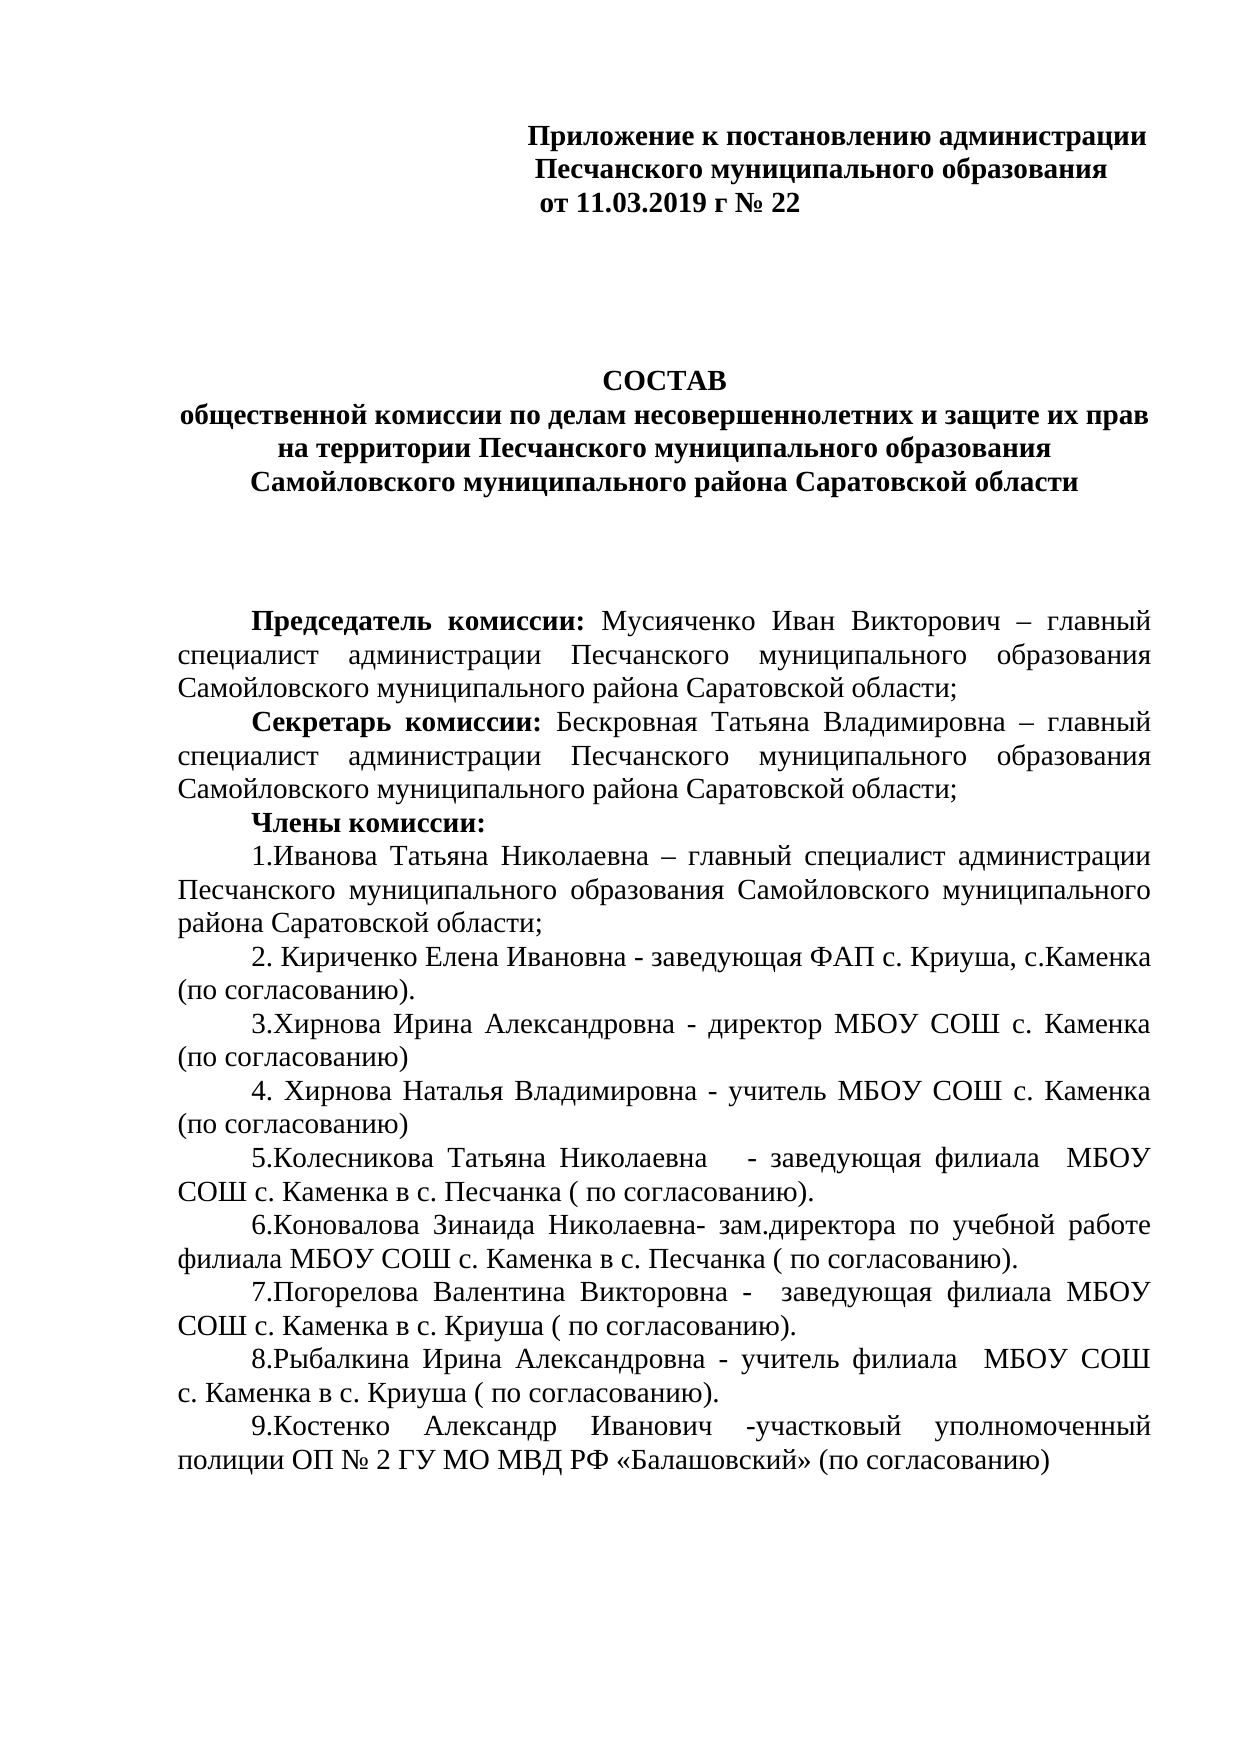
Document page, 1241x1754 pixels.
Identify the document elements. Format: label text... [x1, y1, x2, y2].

text Члены комиссии: [177, 805, 1152, 838]
text Председатель комиссии: Мусияченко Иван Викторович – главный специалист администрации Песчанского муниципального образования Самойловского муниципального района Саратовской области; [177, 603, 1152, 704]
text 8.Рыбалкина Ирина Александровна - учитель филиала МБОУ СОШ с. Каменка в с. Криуша ( по согласованию). [177, 1341, 1152, 1408]
text 1.Иванова Татьяна Николаевна – главный специалист администрации Песчанского муниципального образования Самойловского муниципального района Саратовской области; [177, 838, 1152, 939]
text 5.Колесникова Татьяна Николаевна - заведующая филиала МБОУ СОШ с. Каменка в с. Песчанка ( по согласованию). [177, 1140, 1152, 1207]
text 7.Погорелова Валентина Викторовна - заведующая филиала МБОУ СОШ с. Каменка в с. Криуша ( по согласованию). [177, 1274, 1152, 1341]
text Приложение к постановлению администрации [177, 118, 1152, 152]
text 3.Хирнова Ирина Александровна - директор МБОУ СОШ с. Каменка (по согласованию) [177, 1006, 1152, 1073]
text 4. Хирнова Наталья Владимировна - учитель МБОУ СОШ с. Каменка (по согласованию) [177, 1073, 1152, 1140]
text СОСТАВ [177, 363, 1152, 397]
text общественной комиссии по делам несовершеннолетних и защите их прав на территории Песчанского муниципального образования Самойловского муниципального района Саратовской области [177, 397, 1152, 497]
text Секретарь комиссии: Бескровная Татьяна Владимировна – главный специалист администрации Песчанского муниципального образования Самойловского муниципального района Саратовской области; [177, 704, 1152, 805]
text 2. Кириченко Елена Ивановна - заведующая ФАП с. Криуша, с.Каменка (по согласованию). [177, 939, 1152, 1006]
text 6.Коновалова Зинаида Николаевна- зам.директора по учебной работе филиала МБОУ СОШ с. Каменка в с. Песчанка ( по согласованию). [177, 1207, 1152, 1274]
text 9.Костенко Александр Иванович -участковый уполномоченный полиции ОП № 2 ГУ МО МВД РФ «Балашовский» (по согласованию) [177, 1408, 1152, 1476]
text Песчанского муниципального образования [177, 152, 1152, 185]
text от 11.03.2019 г № 22 [177, 185, 1152, 219]
